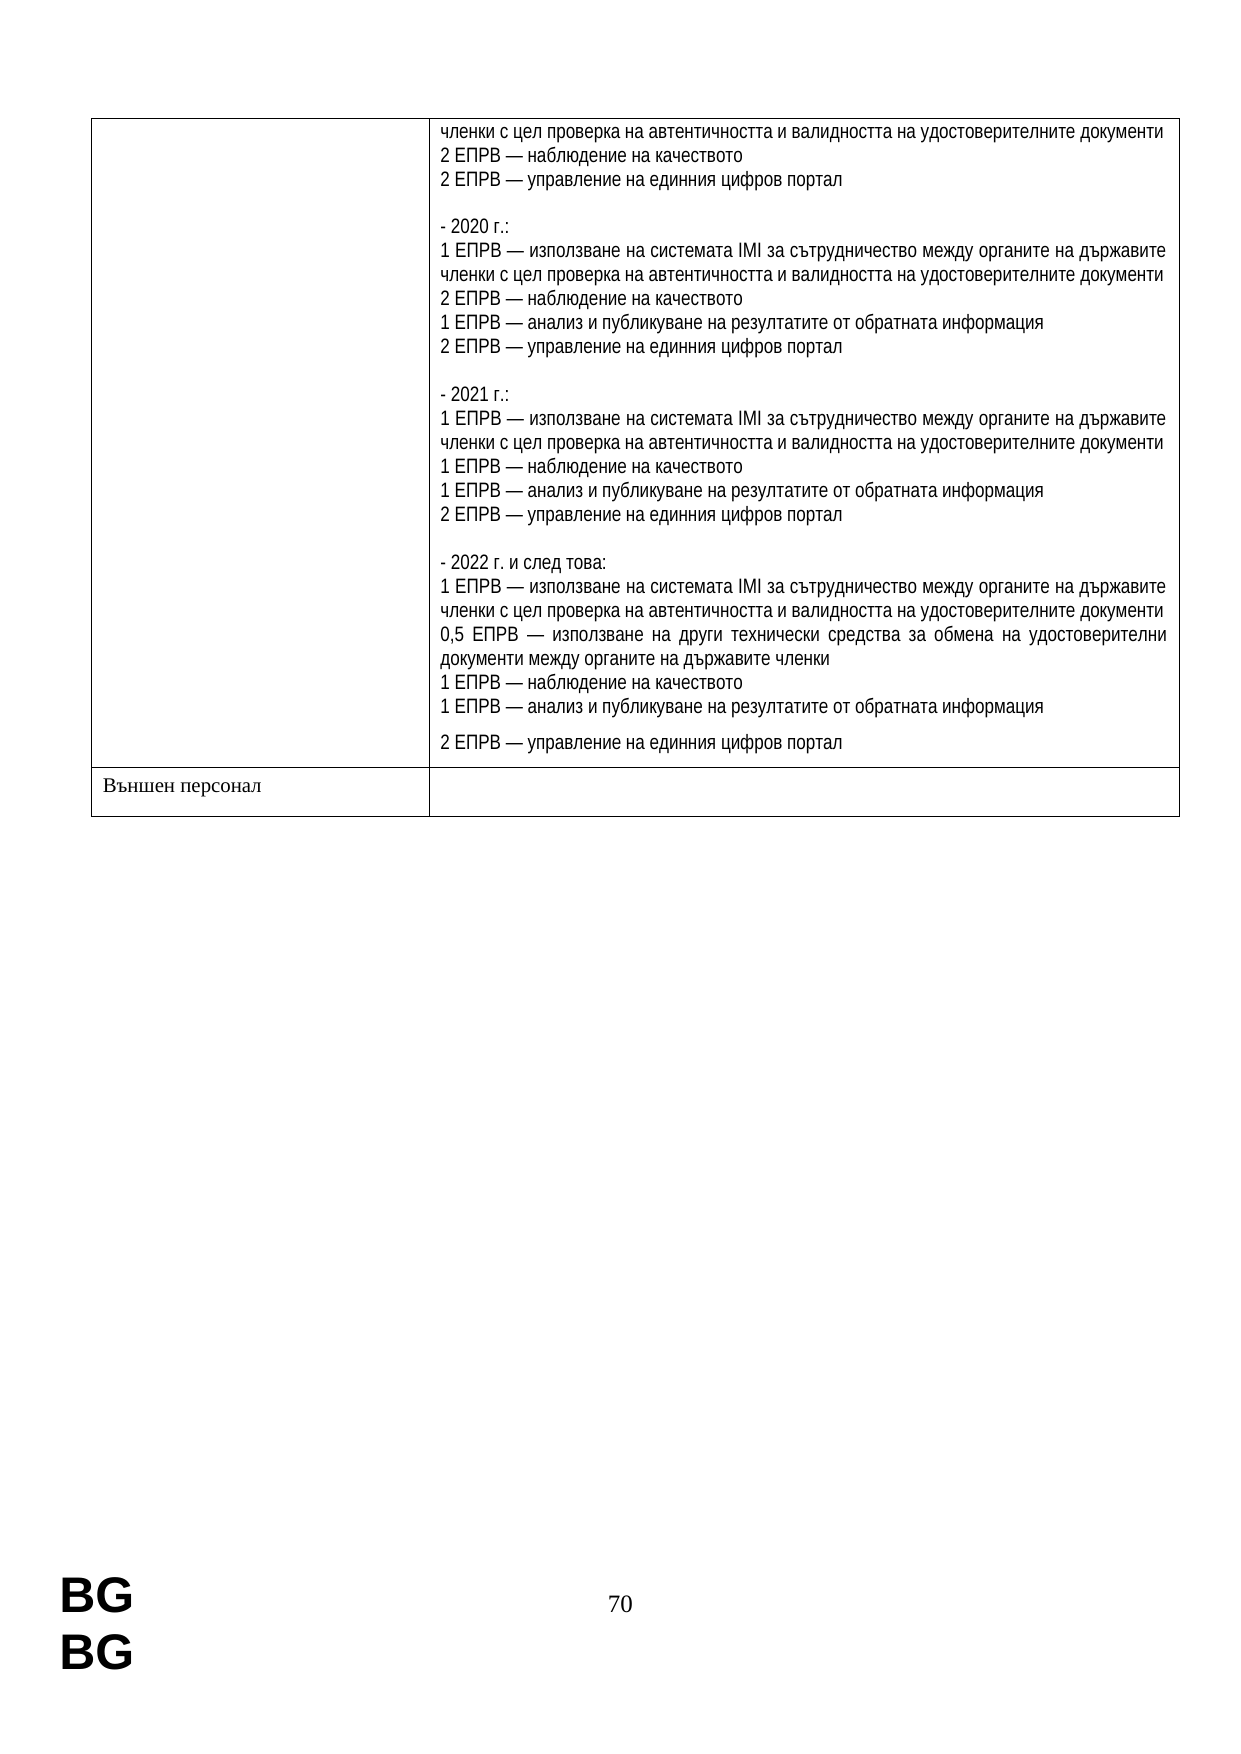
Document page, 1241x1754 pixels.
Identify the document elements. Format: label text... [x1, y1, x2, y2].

table_cell Външен персонал [92, 768, 429, 816]
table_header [430, 119, 1179, 767]
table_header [92, 119, 429, 767]
table_cell [430, 768, 1179, 816]
